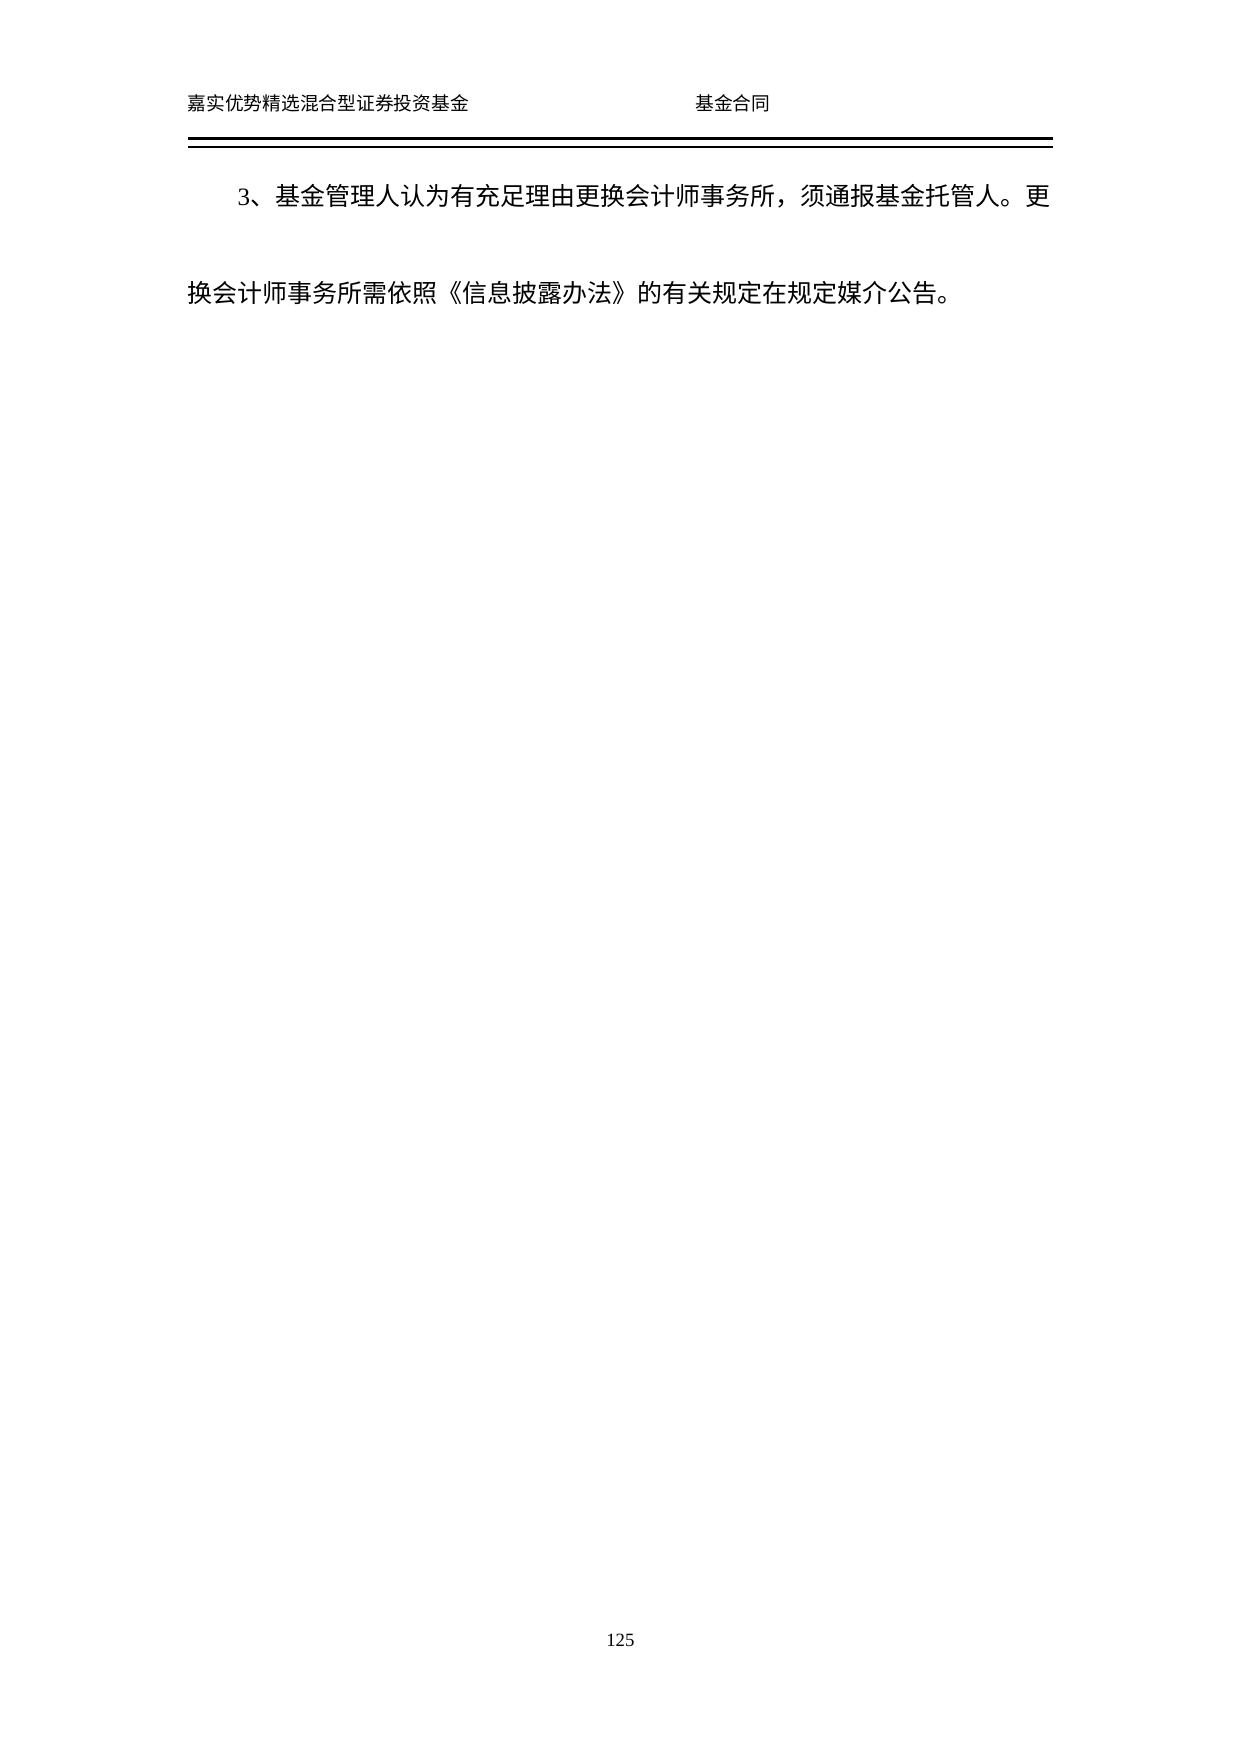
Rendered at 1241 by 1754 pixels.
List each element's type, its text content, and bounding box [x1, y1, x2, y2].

text 3、基金管理人认为有充足理由更换会计师事务所，须通报基金托管人。更换会计师事务所需依照《信息披露办法》的有关规定在规定媒介公告。 [187, 162, 1053, 324]
